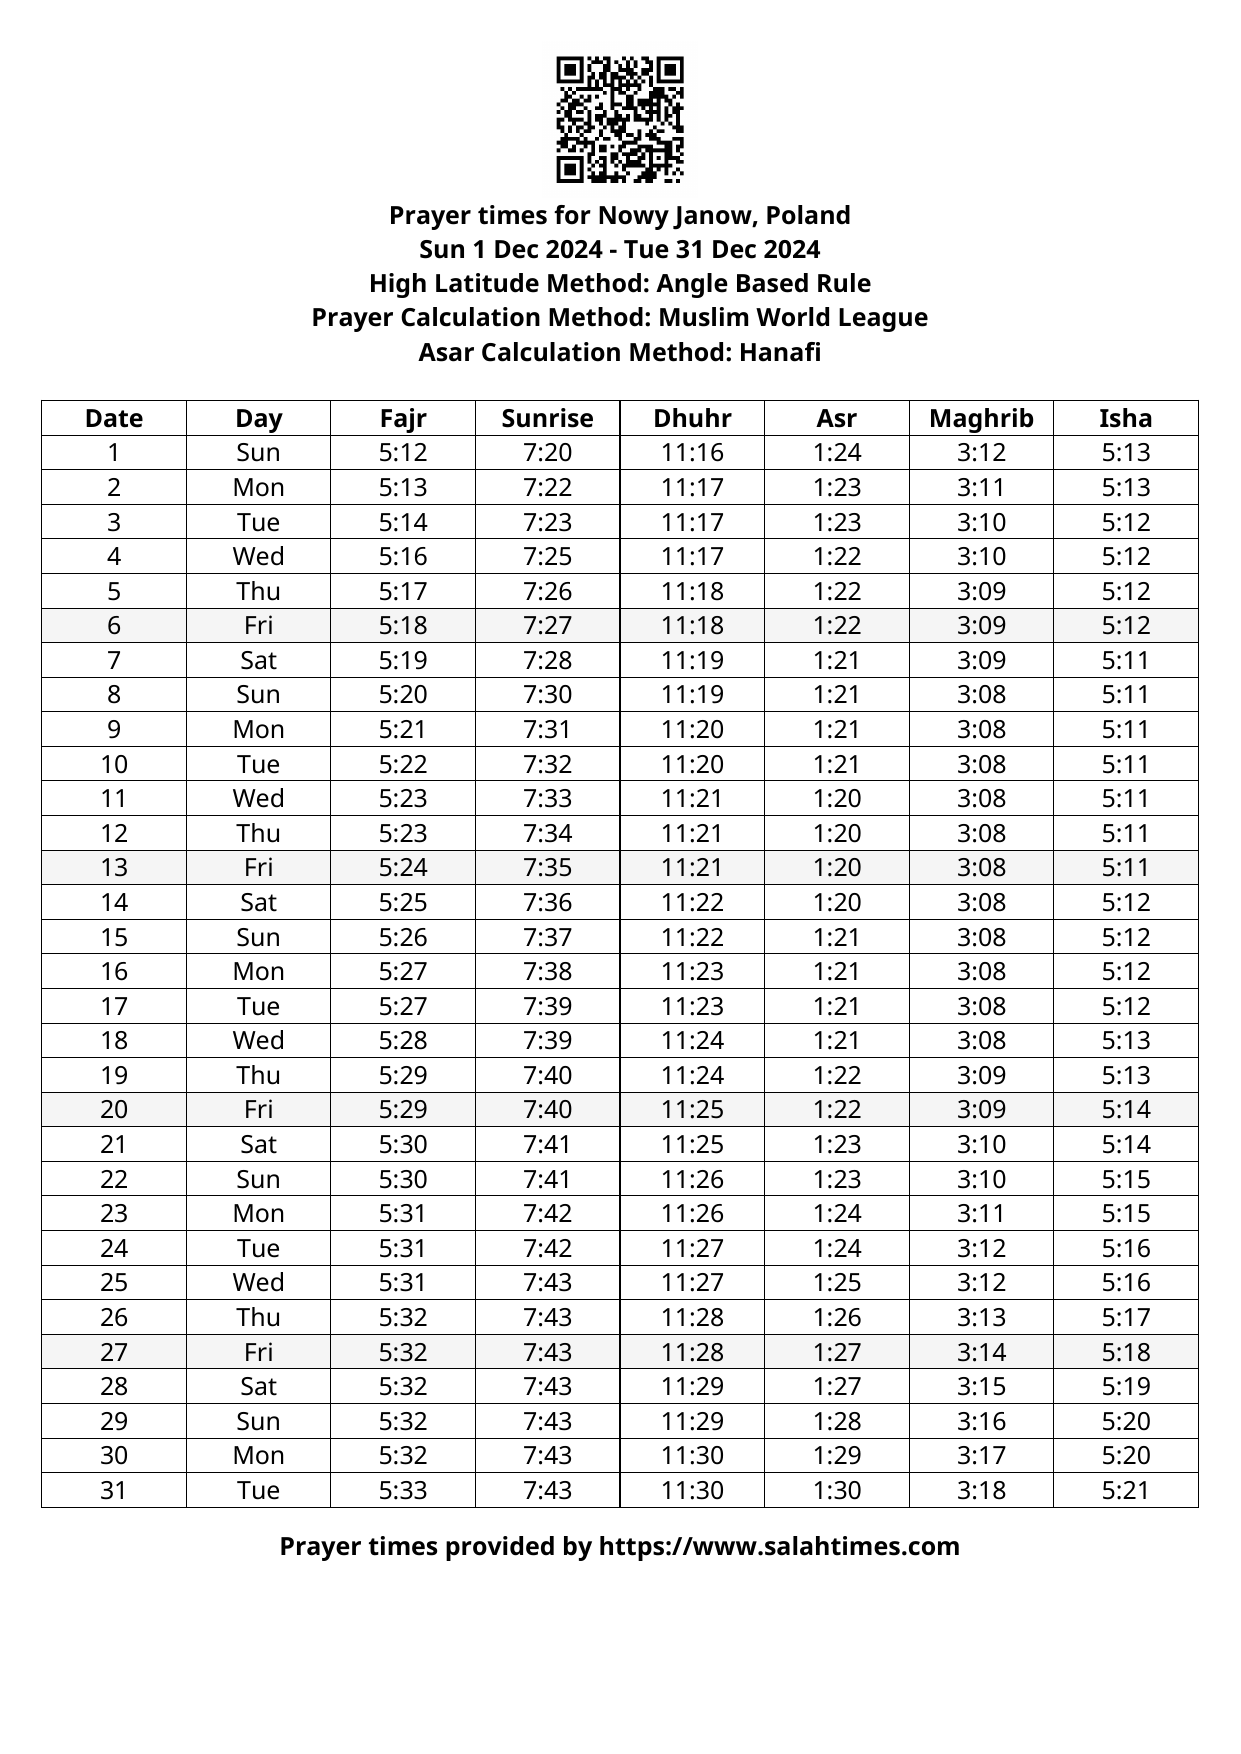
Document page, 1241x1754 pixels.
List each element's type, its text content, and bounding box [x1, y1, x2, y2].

table_cell 3:08 [910, 885, 1053, 919]
table_cell 11:25 [621, 1093, 764, 1126]
table_cell Mon [187, 1196, 330, 1230]
table_cell 20 [42, 1093, 186, 1126]
table_cell 5:32 [331, 1439, 475, 1472]
table_cell 5:12 [1054, 989, 1198, 1022]
table_cell 11:19 [621, 678, 764, 711]
table_header Isha [1054, 401, 1198, 434]
table_cell 5:27 [331, 954, 475, 988]
table_cell 7:43 [476, 1369, 619, 1403]
table_cell Sun [187, 920, 330, 953]
table_cell 3:08 [910, 989, 1053, 1022]
table_cell 5:13 [1054, 1024, 1198, 1057]
table_cell 3:13 [910, 1300, 1053, 1334]
table_cell 5:11 [1054, 678, 1198, 711]
table_cell 21 [42, 1127, 186, 1161]
table_cell 1:28 [765, 1404, 909, 1437]
table_cell 11:19 [621, 643, 764, 677]
table_cell 5:21 [331, 712, 475, 746]
table_cell 1:21 [765, 1024, 909, 1057]
table_header Dhuhr [621, 401, 764, 434]
table_cell 19 [42, 1058, 186, 1092]
table_cell 28 [42, 1369, 186, 1403]
table_cell Mon [187, 712, 330, 746]
table_cell 17 [42, 989, 186, 1022]
table_cell 3:08 [910, 678, 1053, 711]
table_cell Sun [187, 1162, 330, 1195]
table_cell 10 [42, 747, 186, 780]
table_cell 1:20 [765, 885, 909, 919]
table_cell 5 [42, 574, 186, 607]
table_cell 7:35 [476, 851, 619, 884]
table_cell 1:30 [765, 1473, 909, 1507]
text Prayer Calculation Method: Muslim World League [42, 300, 1198, 334]
table_cell 11:16 [621, 436, 764, 469]
table_header Maghrib [910, 401, 1053, 434]
table_cell 1:21 [765, 678, 909, 711]
table_cell 11:22 [621, 920, 764, 953]
table_cell 3:10 [910, 1162, 1053, 1195]
table_header Fajr [331, 401, 475, 434]
table_cell Tue [187, 505, 330, 538]
table_cell 1:26 [765, 1300, 909, 1334]
table_cell 5:32 [331, 1335, 475, 1368]
table_cell 11:18 [621, 609, 764, 642]
table_cell 5:14 [331, 505, 475, 538]
text Sun 1 Dec 2024 - Tue 31 Dec 2024 [42, 232, 1198, 266]
table_cell 7:43 [476, 1473, 619, 1507]
table_cell 2 [42, 470, 186, 504]
table_cell Sun [187, 436, 330, 469]
table_cell 7:43 [476, 1439, 619, 1472]
table_cell 5:29 [331, 1093, 475, 1126]
table_cell Sat [187, 1369, 330, 1403]
table_cell 5:12 [1054, 574, 1198, 607]
table_cell 7 [42, 643, 186, 677]
table_cell 1:22 [765, 1093, 909, 1126]
table_cell 5:29 [331, 1058, 475, 1092]
table_cell 7:37 [476, 920, 619, 953]
table_cell 5:23 [331, 781, 475, 815]
table_cell 3:16 [910, 1404, 1053, 1437]
table_cell 5:12 [1054, 505, 1198, 538]
table_cell 14 [42, 885, 186, 919]
table_cell 5:19 [331, 643, 475, 677]
table_cell Sun [187, 1404, 330, 1437]
text High Latitude Method: Angle Based Rule [42, 266, 1198, 300]
table_cell 7:33 [476, 781, 619, 815]
table_cell Thu [187, 1058, 330, 1092]
table_header Day [187, 401, 330, 434]
table_cell 3:08 [910, 954, 1053, 988]
table_cell 18 [42, 1024, 186, 1057]
table_cell Sat [187, 643, 330, 677]
table_cell Thu [187, 816, 330, 849]
table_cell 7:41 [476, 1127, 619, 1161]
table_cell 11:29 [621, 1369, 764, 1403]
table_cell 7:42 [476, 1196, 619, 1230]
table_cell 3:10 [910, 539, 1053, 573]
table_cell 5:22 [331, 747, 475, 780]
table_cell 11:29 [621, 1404, 764, 1437]
text Asar Calculation Method: Hanafi [42, 334, 1198, 368]
table_cell 5:13 [331, 470, 475, 504]
table_cell 7:22 [476, 470, 619, 504]
table_cell 1:27 [765, 1335, 909, 1368]
table_cell 11:17 [621, 505, 764, 538]
table_cell 3:15 [910, 1369, 1053, 1403]
table_cell 1:23 [765, 1162, 909, 1195]
table_cell 5:17 [331, 574, 475, 607]
table_cell Mon [187, 470, 330, 504]
table_cell 26 [42, 1300, 186, 1334]
table_cell 11:30 [621, 1473, 764, 1507]
table_cell 1:25 [765, 1266, 909, 1299]
table_cell 7:43 [476, 1404, 619, 1437]
table_cell 5:19 [1054, 1369, 1198, 1403]
table_cell 11:24 [621, 1058, 764, 1092]
table_cell 7:27 [476, 609, 619, 642]
table_cell 7:40 [476, 1093, 619, 1126]
table_cell 11:23 [621, 989, 764, 1022]
table_cell 5:21 [1054, 1473, 1198, 1507]
table_cell 3:08 [910, 920, 1053, 953]
table_cell 3:10 [910, 505, 1053, 538]
table_cell 5:12 [1054, 920, 1198, 953]
table_cell 1 [42, 436, 186, 469]
table_cell 5:20 [331, 678, 475, 711]
table_cell Wed [187, 1266, 330, 1299]
table_cell 3:17 [910, 1439, 1053, 1472]
table_cell 7:41 [476, 1162, 619, 1195]
text Prayer times provided by https://www.salahtimes.com [42, 1528, 1198, 1563]
table_cell Fri [187, 1335, 330, 1368]
table_cell 11:25 [621, 1127, 764, 1161]
table_cell 5:11 [1054, 781, 1198, 815]
table_cell Tue [187, 1231, 330, 1264]
table_cell 5:17 [1054, 1300, 1198, 1334]
table_cell 3:08 [910, 712, 1053, 746]
table_cell 12 [42, 816, 186, 849]
table_cell Sat [187, 1127, 330, 1161]
table_cell 5:31 [331, 1266, 475, 1299]
table_cell 7:39 [476, 1024, 619, 1057]
table_cell 11:30 [621, 1439, 764, 1472]
table_cell 5:11 [1054, 712, 1198, 746]
table_cell 3:12 [910, 1231, 1053, 1264]
table_cell 5:13 [1054, 436, 1198, 469]
table_cell 7:30 [476, 678, 619, 711]
table_cell 3:08 [910, 816, 1053, 849]
table_cell 13 [42, 851, 186, 884]
table_cell 3:08 [910, 781, 1053, 815]
table_cell 11:20 [621, 712, 764, 746]
table_cell 5:12 [1054, 539, 1198, 573]
table_cell 3:12 [910, 436, 1053, 469]
table_cell Sat [187, 885, 330, 919]
table_cell 11 [42, 781, 186, 815]
table_cell 7:42 [476, 1231, 619, 1264]
table_cell 1:21 [765, 643, 909, 677]
table_cell Fri [187, 1093, 330, 1126]
table_cell 5:12 [1054, 609, 1198, 642]
table_cell 5:13 [1054, 470, 1198, 504]
table_cell Tue [187, 989, 330, 1022]
table_cell 4 [42, 539, 186, 573]
table_cell 3:08 [910, 851, 1053, 884]
table_cell 30 [42, 1439, 186, 1472]
table_cell Wed [187, 539, 330, 573]
table_cell 5:16 [331, 539, 475, 573]
table_cell 22 [42, 1162, 186, 1195]
text Prayer times for Nowy Janow, Poland [42, 198, 1198, 232]
table_cell 5:31 [331, 1231, 475, 1264]
table_cell Mon [187, 1439, 330, 1472]
table_cell 11:27 [621, 1266, 764, 1299]
table_cell 7:23 [476, 505, 619, 538]
table_cell 5:16 [1054, 1266, 1198, 1299]
table_cell 5:28 [331, 1024, 475, 1057]
table_cell 3:18 [910, 1473, 1053, 1507]
table_cell 1:21 [765, 747, 909, 780]
table_cell 11:21 [621, 851, 764, 884]
table_cell 1:21 [765, 989, 909, 1022]
table_cell 5:32 [331, 1369, 475, 1403]
table_cell 8 [42, 678, 186, 711]
table_cell 25 [42, 1266, 186, 1299]
table_cell 7:43 [476, 1300, 619, 1334]
table_cell 1:21 [765, 954, 909, 988]
table_cell 5:11 [1054, 643, 1198, 677]
table_cell 7:38 [476, 954, 619, 988]
table_cell 1:22 [765, 609, 909, 642]
table_cell 5:16 [1054, 1231, 1198, 1264]
table_cell 5:32 [331, 1300, 475, 1334]
table_cell 1:20 [765, 781, 909, 815]
table_cell Thu [187, 1300, 330, 1334]
table_cell 3:12 [910, 1266, 1053, 1299]
table_cell 11:21 [621, 816, 764, 849]
table_cell 1:24 [765, 1196, 909, 1230]
table_cell 5:20 [1054, 1439, 1198, 1472]
table_cell 5:32 [331, 1404, 475, 1437]
table_cell 7:32 [476, 747, 619, 780]
table_cell 5:18 [1054, 1335, 1198, 1368]
table_cell 11:27 [621, 1231, 764, 1264]
table_cell 5:15 [1054, 1162, 1198, 1195]
table_cell 5:30 [331, 1127, 475, 1161]
table_cell 5:23 [331, 816, 475, 849]
table_cell Sun [187, 678, 330, 711]
table_cell 5:25 [331, 885, 475, 919]
table_cell 7:25 [476, 539, 619, 573]
table_cell Tue [187, 1473, 330, 1507]
table_cell 5:24 [331, 851, 475, 884]
table_cell 11:26 [621, 1196, 764, 1230]
table_cell 3:09 [910, 609, 1053, 642]
table_cell 1:20 [765, 816, 909, 849]
table_cell 24 [42, 1231, 186, 1264]
table_cell 7:34 [476, 816, 619, 849]
table_cell 3:10 [910, 1127, 1053, 1161]
table_cell 5:14 [1054, 1127, 1198, 1161]
table_cell 11:22 [621, 885, 764, 919]
table_cell 7:20 [476, 436, 619, 469]
table_cell 11:20 [621, 747, 764, 780]
table_cell 3:09 [910, 1058, 1053, 1092]
table_cell 6 [42, 609, 186, 642]
table_cell 11:28 [621, 1300, 764, 1334]
table_cell 3:11 [910, 470, 1053, 504]
table_cell 5:11 [1054, 851, 1198, 884]
table_header Date [42, 401, 186, 434]
table_cell 5:12 [331, 436, 475, 469]
table_cell 1:22 [765, 1058, 909, 1092]
table_cell 5:11 [1054, 747, 1198, 780]
table_cell 3:09 [910, 574, 1053, 607]
table_cell 27 [42, 1335, 186, 1368]
table_cell 5:27 [331, 989, 475, 1022]
table_cell Fri [187, 609, 330, 642]
table_cell 5:31 [331, 1196, 475, 1230]
table_cell 1:22 [765, 539, 909, 573]
table_cell 11:26 [621, 1162, 764, 1195]
table_cell 5:18 [331, 609, 475, 642]
table_cell 5:15 [1054, 1196, 1198, 1230]
table_cell 1:23 [765, 1127, 909, 1161]
table_cell 29 [42, 1404, 186, 1437]
table_cell 15 [42, 920, 186, 953]
table_cell 7:26 [476, 574, 619, 607]
table_cell 5:20 [1054, 1404, 1198, 1437]
table_cell Mon [187, 954, 330, 988]
table_cell 5:26 [331, 920, 475, 953]
table_cell 7:39 [476, 989, 619, 1022]
table_cell 11:21 [621, 781, 764, 815]
table_header Asr [765, 401, 909, 434]
table_cell 5:12 [1054, 885, 1198, 919]
table_cell 7:36 [476, 885, 619, 919]
table_cell 1:23 [765, 470, 909, 504]
table_cell 11:18 [621, 574, 764, 607]
table_cell Thu [187, 574, 330, 607]
table_cell 11:28 [621, 1335, 764, 1368]
table_cell 16 [42, 954, 186, 988]
table_cell 11:23 [621, 954, 764, 988]
table_cell 3 [42, 505, 186, 538]
table_cell 31 [42, 1473, 186, 1507]
table_cell 3:08 [910, 1024, 1053, 1057]
table_cell Wed [187, 1024, 330, 1057]
table_cell 1:27 [765, 1369, 909, 1403]
table_cell 5:30 [331, 1162, 475, 1195]
table_cell 1:23 [765, 505, 909, 538]
table_cell Wed [187, 781, 330, 815]
table_cell 23 [42, 1196, 186, 1230]
table_cell 5:13 [1054, 1058, 1198, 1092]
table_cell 5:11 [1054, 816, 1198, 849]
table_cell 1:24 [765, 1231, 909, 1264]
table_cell 5:12 [1054, 954, 1198, 988]
table_header Sunrise [476, 401, 619, 434]
table_cell 7:31 [476, 712, 619, 746]
table_cell 1:22 [765, 574, 909, 607]
table_cell 7:40 [476, 1058, 619, 1092]
table_cell 3:11 [910, 1196, 1053, 1230]
table_cell 7:43 [476, 1266, 619, 1299]
table_cell 11:17 [621, 470, 764, 504]
table_cell 7:28 [476, 643, 619, 677]
table_cell 11:17 [621, 539, 764, 573]
table_cell 1:20 [765, 851, 909, 884]
table_cell Tue [187, 747, 330, 780]
table_cell 1:29 [765, 1439, 909, 1472]
picture [542, 41, 699, 198]
table_cell Fri [187, 851, 330, 884]
table_cell 1:24 [765, 436, 909, 469]
table_cell 5:33 [331, 1473, 475, 1507]
table_cell 3:09 [910, 1093, 1053, 1126]
table_cell 7:43 [476, 1335, 619, 1368]
table_cell 9 [42, 712, 186, 746]
table_cell 5:14 [1054, 1093, 1198, 1126]
table_cell 3:09 [910, 643, 1053, 677]
table_cell 3:08 [910, 747, 1053, 780]
table_cell 1:21 [765, 920, 909, 953]
table_cell 1:21 [765, 712, 909, 746]
table_cell 3:14 [910, 1335, 1053, 1368]
table_cell 11:24 [621, 1024, 764, 1057]
